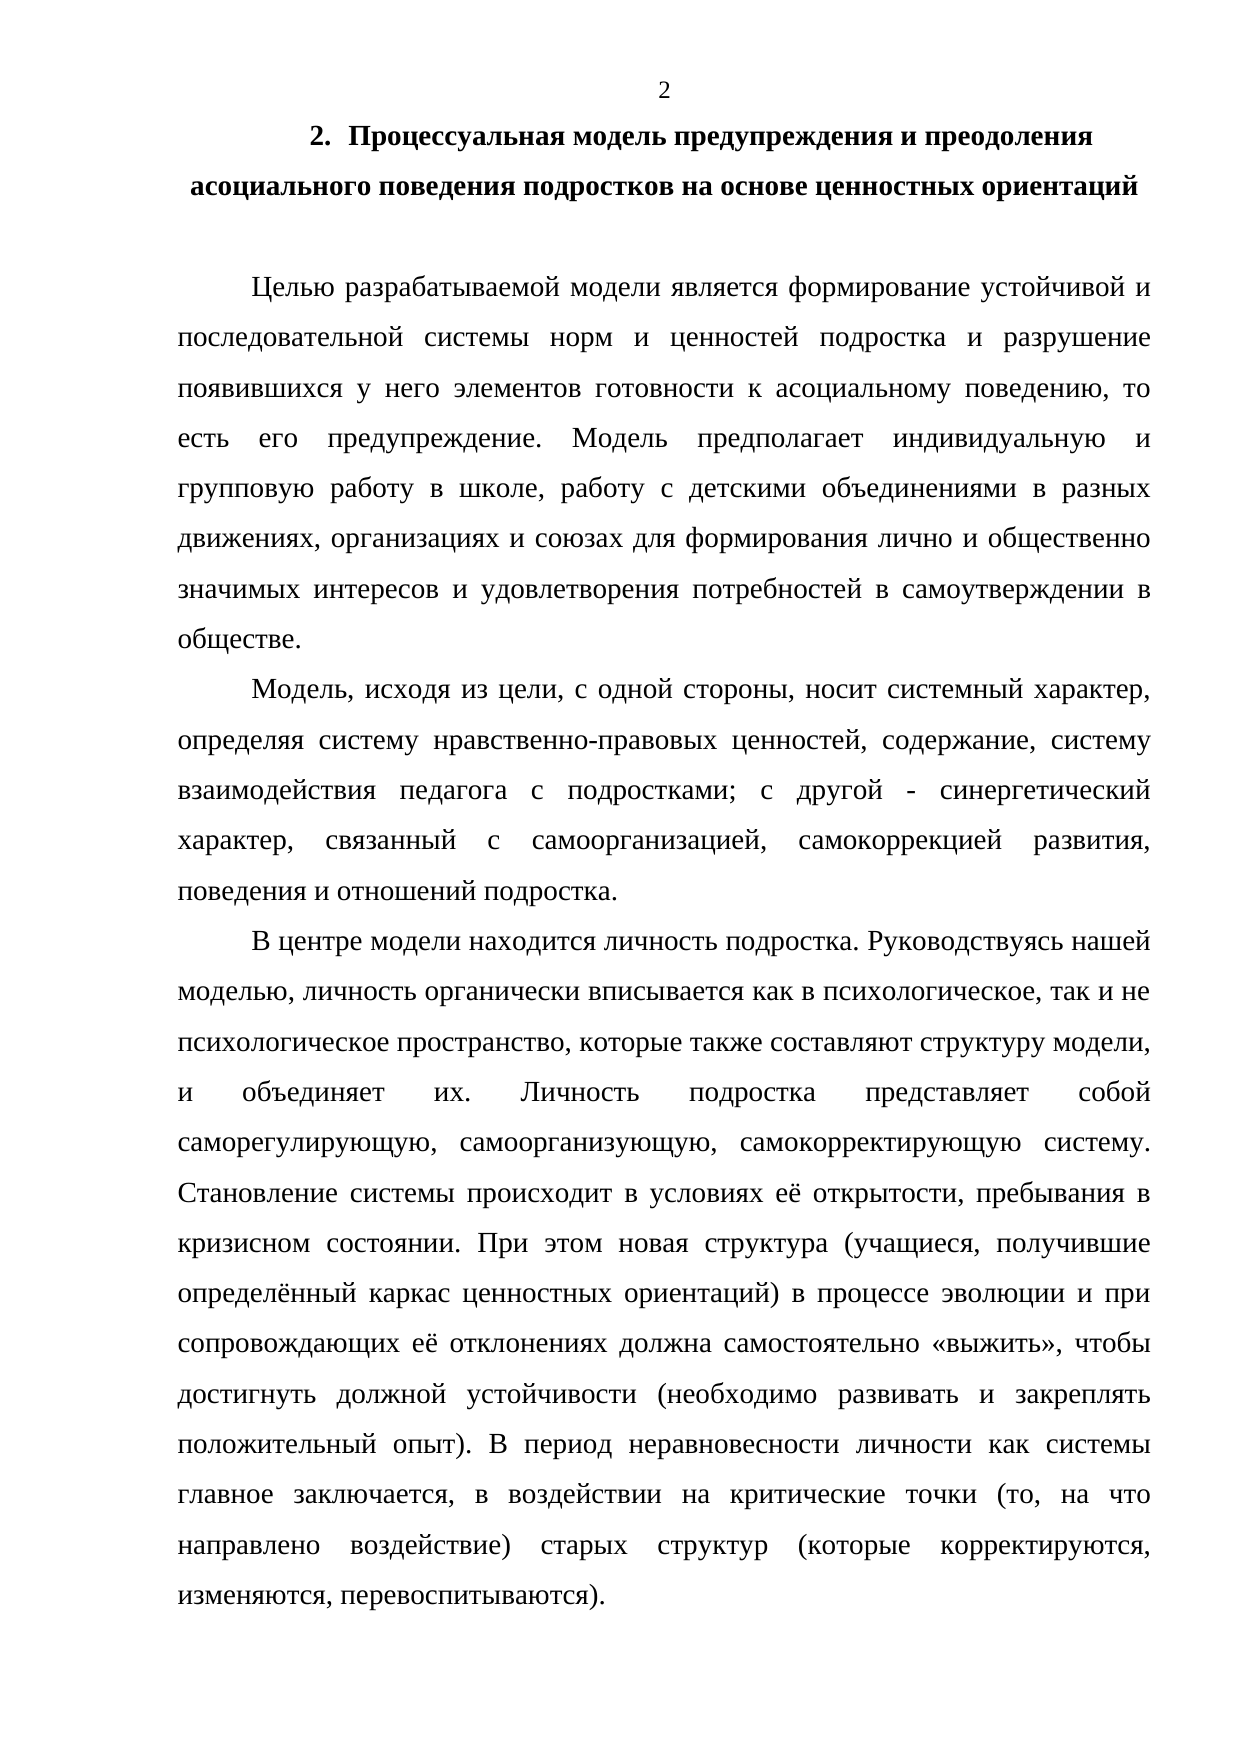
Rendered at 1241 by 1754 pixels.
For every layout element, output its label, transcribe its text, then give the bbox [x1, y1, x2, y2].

text В центре модели находится личность подростка. Руководствуясь нашей моделью, личность органически вписывается как в психологическое, так и не психологическое пространство, которые также составляют структуру модели, и объединяет их. Личность подростка представляет собой саморегулирующую, самоорганизующую, самокорректирующую систему. Становление системы происходит в условиях её открытости, пребывания в кризисном состоянии. При этом новая структура (учащиеся, получившие определённый каркас ценностных ориентаций) в процессе эволюции и при сопровождающих её отклонениях должна самостоятельно «выжить», чтобы достигнуть должной устойчивости (необходимо развивать и закреплять положительный опыт). В период неравновесности личности как системы главное заключается, в воздействии на критические точки (то, на что направлено воздействие) старых структур (которые корректируются, изменяются, перевоспитываются). [177, 923, 1152, 1611]
list Процессуальная модель предупреждения и преодоления асоциального поведения подростков на основе ценностных ориентаций [177, 118, 1152, 202]
text Целью разрабатываемой модели является формирование устойчивой и последовательной системы норм и ценностей подростка и разрушение появившихся у него элементов готовности к асоциальному поведению, то есть его предупреждение. Модель предполагает индивидуальную и групповую работу в школе, работу с детскими объединениями в разных движениях, организациях и союзах для формирования лично и общественно значимых интересов и удовлетворения потребностей в самоутверждении в обществе. [177, 269, 1152, 655]
text Модель, исходя из цели, с одной стороны, носит системный характер, определяя систему нравственно-правовых ценностей, содержание, систему взаимодействия педагога с подростками; с другой - синергетический характер, связанный с самоорганизацией, самокоррекцией развития, поведения и отношений подростка. [177, 672, 1152, 906]
